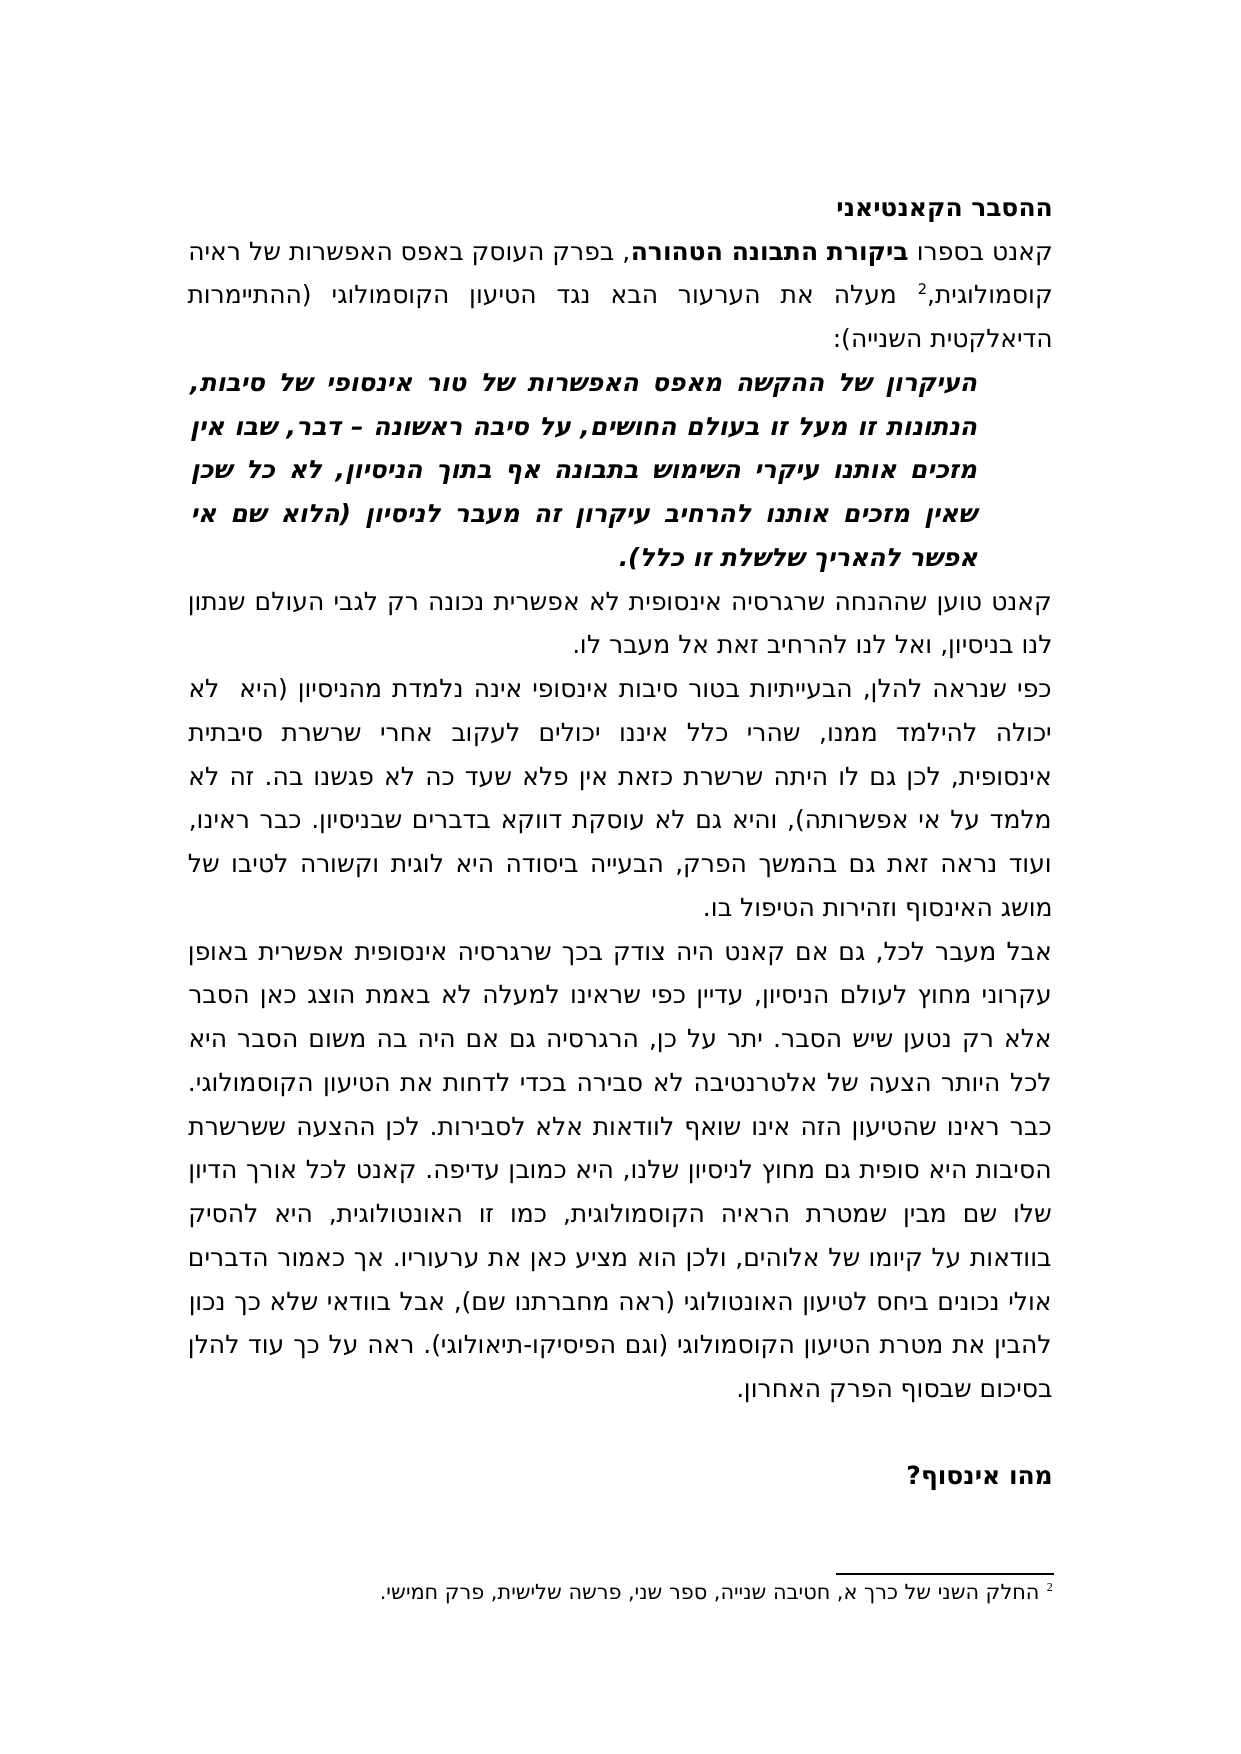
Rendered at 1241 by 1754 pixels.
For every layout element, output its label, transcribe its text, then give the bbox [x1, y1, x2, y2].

list העיקרון של ההקשה מאפס האפשרות של טור אינסופי של סיבות, הנתונות זו מעל זו בעולם החושים, על סיבה ראשונה – דבר, שבו אין מזכים אותנו עיקרי השימוש בתבונה אף בתוך הניסיון, לא כל שכן שאין מזכים אותנו להרחיב עיקרון זה מעבר לניסיון (הלוא שם אי אפשר להאריך שלשלת זו כלל). [187, 368, 978, 572]
text קאנט טוען שההנחה שרגרסיה אינסופית לא אפשרית נכונה רק לגבי העולם שנתון לנו בניסיון, ואל לנו להרחיב זאת אל מעבר לו. [187, 587, 1053, 660]
text מהו אינסוף? [187, 1461, 1053, 1490]
text כפי שנראה להלן, הבעייתיות בטור סיבות אינסופי אינה נלמדת מהניסיון (היא לא יכולה להילמד ממנו, שהרי כלל איננו יכולים לעקוב אחרי שרשרת סיבתית אינסופית, לכן גם לו היתה שרשרת כזאת אין פלא שעד כה לא פגשנו בה. זה לא מלמד על אי אפשרותה), והיא גם לא עוסקת דווקא בדברים שבניסיון. כבר ראינו, ועוד נראה זאת גם בהמשך הפרק, הבעייה ביסודה היא לוגית וקשורה לטיבו של מושג האינסוף וזהירות הטיפול בו. [187, 674, 1053, 922]
text אבל מעבר לכל, גם אם קאנט היה צודק בכך שרגרסיה אינסופית אפשרית באופן עקרוני מחוץ לעולם הניסיון, עדיין כפי שראינו למעלה לא באמת הוצג כאן הסבר אלא רק נטען שיש הסבר. יתר על כן, הרגרסיה גם אם היה בה משום הסבר היא לכל היותר הצעה של אלטרנטיבה לא סבירה בכדי לדחות את הטיעון הקוסמולוגי. כבר ראינו שהטיעון הזה אינו שואף לוודאות אלא לסבירות. לכן ההצעה ששרשרת הסיבות היא סופית גם מחוץ לניסיון שלנו, היא כמובן עדיפה. קאנט לכל אורך הדיון שלו שם מבין שמטרת הראיה הקוסמולוגית, כמו זו האונטולוגית, היא להסיק בוודאות על קיומו של אלוהים, ולכן הוא מציע כאן את ערעוריו. אך כאמור הדברים אולי נכונים ביחס לטיעון האונטולוגי (ראה מחברתנו שם), אבל בוודאי שלא כך נכון להבין את מטרת הטיעון הקוסמולוגי (וגם הפיסיקו-תיאולוגי). ראה על כך עוד להלן בסיכום שבסוף הפרק האחרון. [187, 937, 1053, 1403]
text קאנט בספרו ביקורת התבונה הטהורה, בפרק העוסק באפס האפשרות של ראיה קוסמולוגית, מעלה את הערעור הבא נגד הטיעון הקוסמולוגי (ההתיימרות הדיאלקטית השנייה): [187, 237, 1053, 353]
text ההסבר הקאנטיאני [187, 193, 1053, 222]
